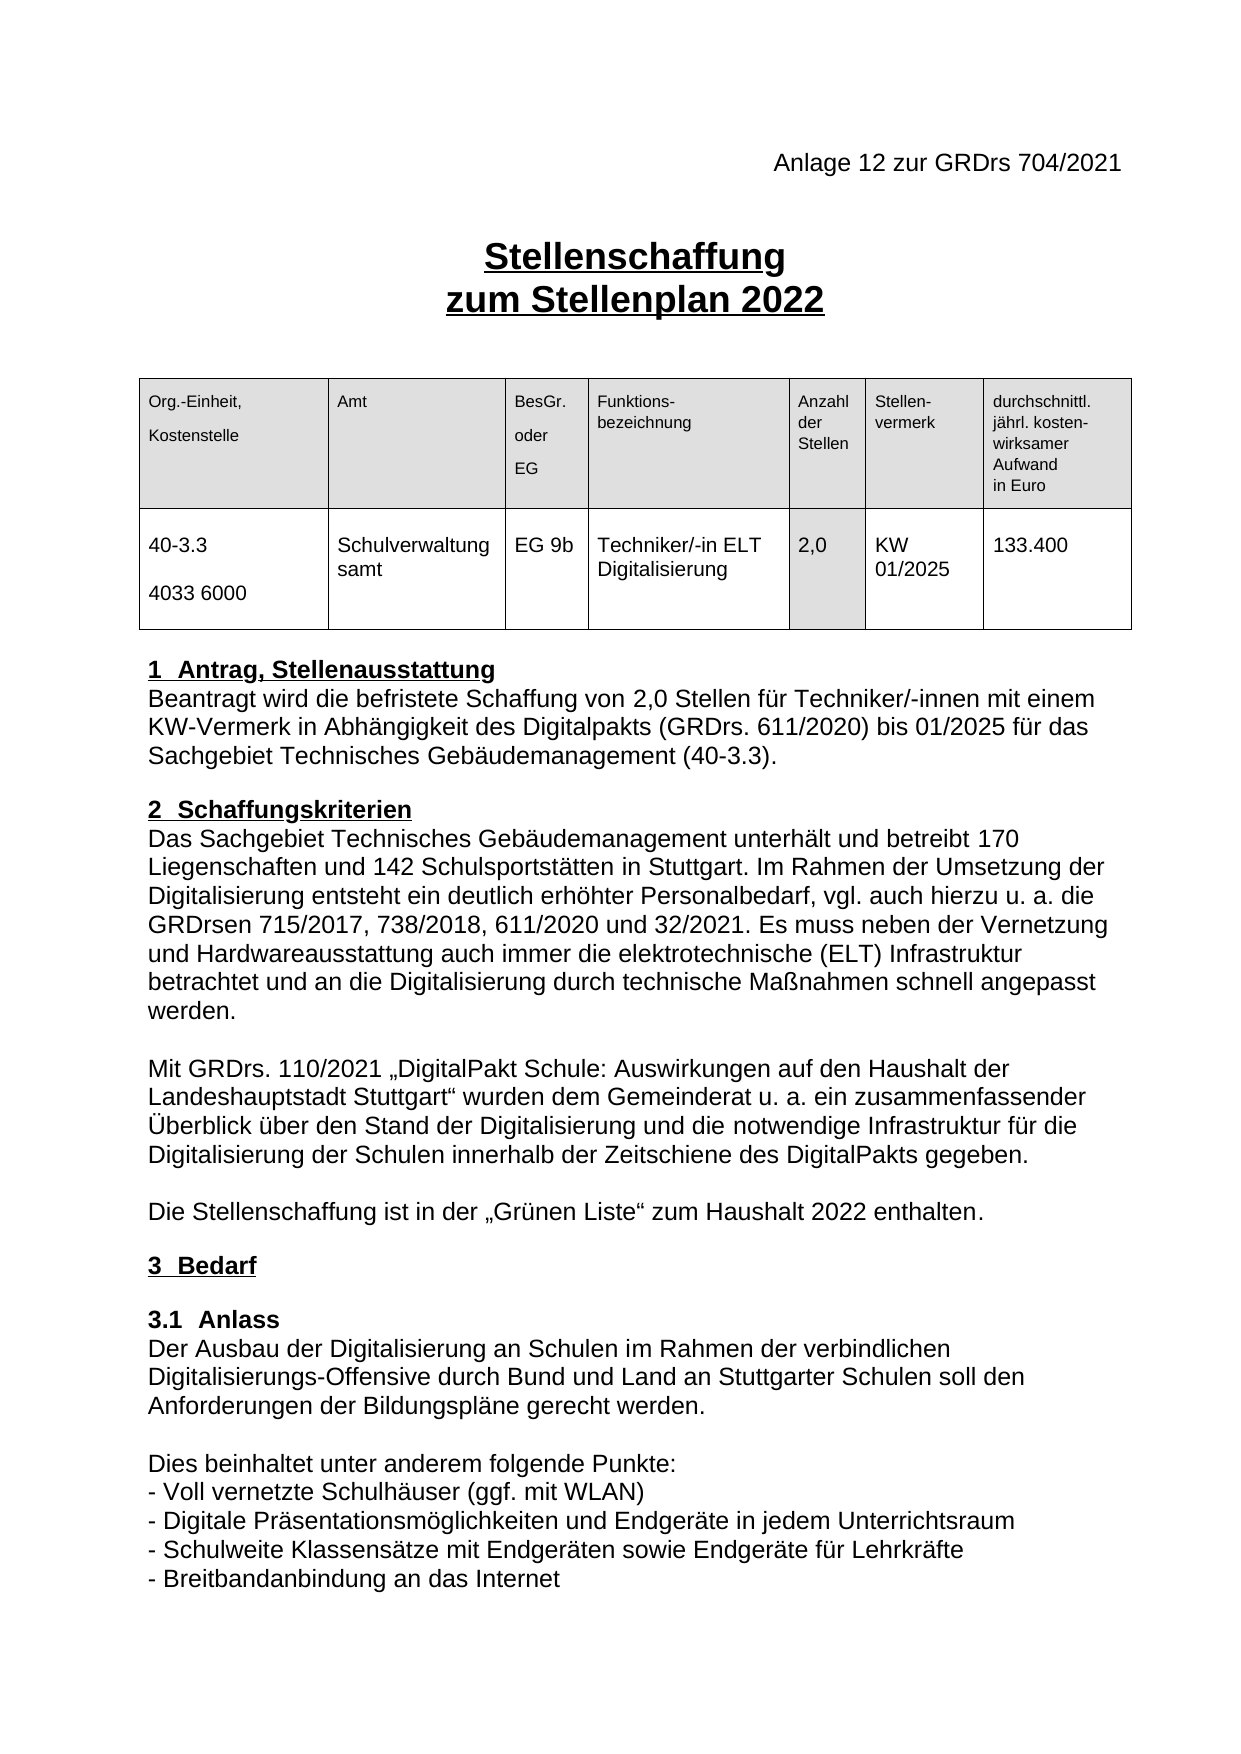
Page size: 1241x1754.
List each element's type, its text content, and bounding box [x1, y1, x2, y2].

text Stellenschaffung [148, 234, 1122, 277]
subtitle 3 Bedarf [148, 1251, 1122, 1280]
table_cell Schulverwaltungsamt [329, 509, 505, 629]
table_header BesGr. oder EG [506, 379, 588, 508]
table_cell 2,0 [790, 509, 865, 629]
subtitle 3.1 Anlass [148, 1305, 1122, 1333]
text zum Stellenplan 2022 [148, 277, 1122, 320]
subtitle 2 Schaffungskriterien [148, 795, 1122, 823]
table_cell 40-3.3 4033 6000 [140, 509, 328, 629]
text Die Stellenschaffung ist in der „Grünen Liste“ zum Haushalt 2022 enthalten. [148, 1197, 1122, 1226]
table_cell EG 9b [506, 509, 588, 629]
subtitle 1 Antrag, Stellenausstattung [148, 655, 1122, 683]
text Das Sachgebiet Technisches Gebäudemanagement unterhält und betreibt 170 Liegenschaften und 142 Schulsportstätten in Stuttgart. Im Rahmen der Umsetzung der Digitalisierung entsteht ein deutlich erhöhter Personalbedarf, vgl. auch hierzu u. a. die GRDrsen 715/2017, 738/2018, 611/2020 und 32/2021. Es muss neben der Vernetzung und Hardwareausstattung auch immer die elektrotechnische (ELT) Infrastruktur betrachtet und an die Digitalisierung durch technische Maßnahmen schnell angepasst werden. [148, 823, 1122, 1025]
text - Schulweite Klassensätze mit Endgeräten sowie Endgeräte für Lehrkräfte [148, 1535, 1122, 1563]
text Dies beinhaltet unter anderem folgende Punkte: [148, 1448, 1122, 1477]
table_header Org.-Einheit, Kostenstelle [140, 379, 328, 508]
table_header durchschnittl. jährl. kosten- wirksamer Aufwand in Euro [984, 379, 1131, 508]
text Der Ausbau der Digitalisierung an Schulen im Rahmen der verbindlichen Digitalisierungs-Offensive durch Bund und Land an Stuttgarter Schulen soll den Anforderungen der Bildungspläne gerecht werden. [148, 1333, 1122, 1420]
table_header Anzahl der Stellen [790, 379, 865, 508]
table_header Amt [329, 379, 505, 508]
text Beantragt wird die befristete Schaffung von 2,0 Stellen für Techniker/-innen mit einem KW-Vermerk in Abhängigkeit des Digitalpakts (GRDrs. 611/2020) bis 01/2025 für das Sachgebiet Technisches Gebäudemanagement (40-3.3). [148, 683, 1122, 770]
table_cell Techniker/-in ELT Digitalisierung [589, 509, 789, 629]
text Anlage 12 zur GRDrs 704/2021 [148, 148, 1122, 176]
text Mit GRDrs. 110/2021 „DigitalPakt Schule: Auswirkungen auf den Haushalt der Landeshauptstadt Stuttgart“ wurden dem Gemeinderat u. a. ein zusammenfassender Überblick über den Stand der Digitalisierung und die notwendige Infrastruktur für die Digitalisierung der Schulen innerhalb der Zeitschiene des DigitalPakts gegeben. [148, 1053, 1122, 1168]
text - Digitale Präsentationsmöglichkeiten und Endgeräte in jedem Unterrichtsraum [148, 1506, 1122, 1535]
text - Breitbandanbindung an das Internet [148, 1563, 1122, 1592]
table_header Funktions- bezeichnung [589, 379, 789, 508]
text - Voll vernetzte Schulhäuser (ggf. mit WLAN) [148, 1477, 1122, 1506]
table_cell KW 01/2025 [866, 509, 983, 629]
table_header Stellen- vermerk [866, 379, 983, 508]
table_cell 133.400 [984, 509, 1131, 629]
